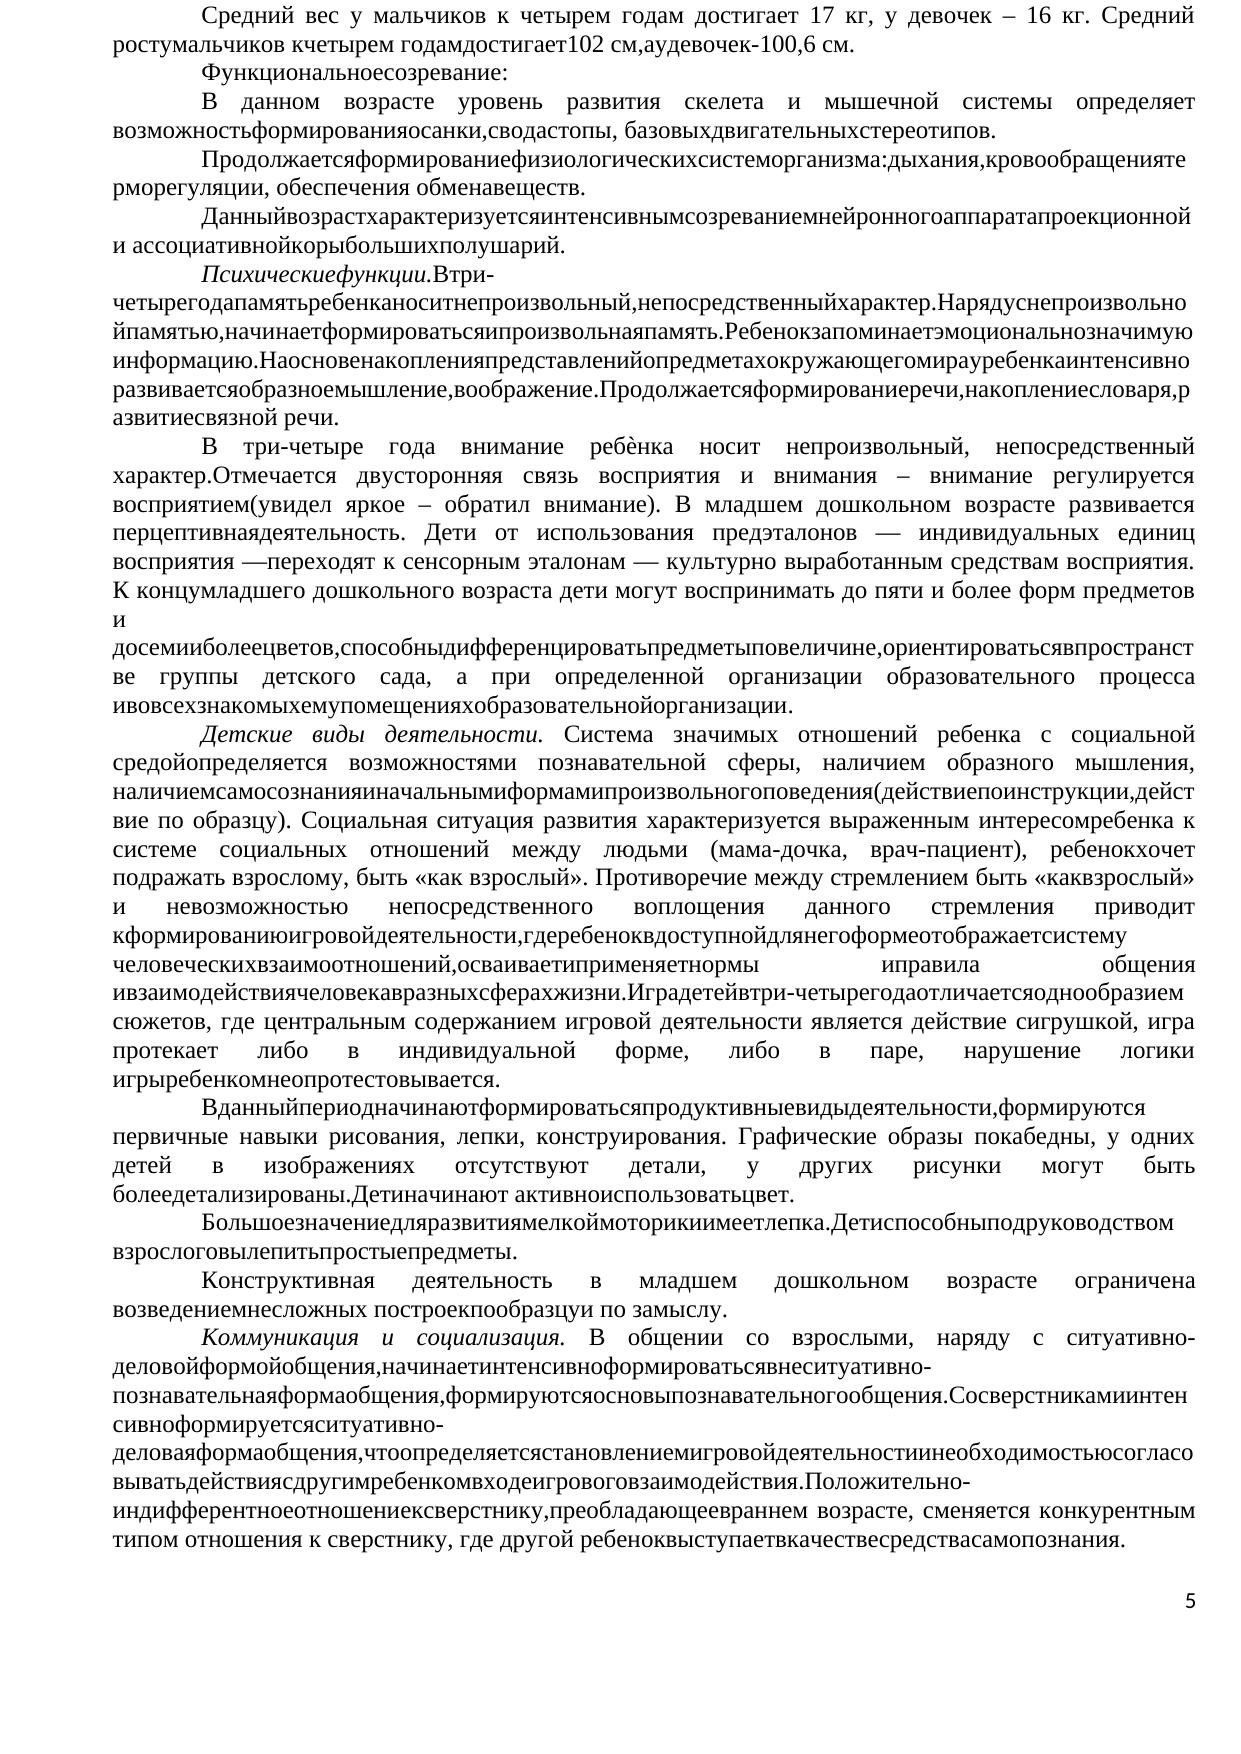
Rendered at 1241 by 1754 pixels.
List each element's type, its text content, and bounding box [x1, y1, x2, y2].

text Средний вес у мальчиков к четырем годам достигает 17 кг, у девочек – 16 кг. Средний ростумальчиков кчетырем годамдостигает102 см,аудевочек-100,6 см. [112, 0, 1196, 57]
text Вданныйпериодначинаютформироватьсяпродуктивныевидыдеятельности,формируются первичные навыки рисования, лепки, конструирования. Графические образы покабедны, у одних детей в изображениях отсутствуют детали, у других рисунки могут быть болеедетализированы.Детиначинают активноиспользоватьцвет. [112, 1092, 1196, 1207]
text Большоезначениедляразвитиямелкоймоторикиимеетлепка.Детиспособныподруководством взрослоговылепитьпростыепредметы. [112, 1207, 1196, 1265]
text Психическиефункции.Втри-четырегодапамятьребенканоситнепроизвольный,непосредственныйхарактер.Нарядуснепроизвольнойпамятью,начинаетформироватьсяипроизвольнаяпамять.Ребенокзапоминаетэмоциональнозначимуюинформацию.Наосновенакопленияпредставленийопредметахокружающегомирауребенкаинтенсивноразвиваетсяобразноемышление,воображение.Продолжаетсяформированиеречи,накоплениесловаря,развитиесвязной речи. [112, 259, 1196, 431]
text Конструктивная деятельность в младшем дошкольном возрасте ограничена возведениемнесложных построекпообразцуи по замыслу. [112, 1265, 1196, 1322]
text Продолжаетсяформированиефизиологическихсистеморганизма:дыхания,кровообращениятерморегуляции, обеспечения обменавеществ. [112, 144, 1196, 201]
text Функциональноесозревание: [112, 57, 1196, 86]
text Коммуникация и социализация. В общении со взрослыми, наряду с ситуативно-деловойформойобщения,начинаетинтенсивноформироватьсявнеситуативно-познавательнаяформаобщения,формируютсяосновыпознавательногообщения.Сосверстникамиинтенсивноформируетсяситуативно-деловаяформаобщения,чтоопределяетсястановлениемигровойдеятельностиинеобходимостьюсогласовыватьдействиясдругимребенкомвходеигровоговзаимодействия.Положительно-индифферентноеотношениексверстнику,преобладающеевраннем возрасте, сменяется конкурентным типом отношения к сверстнику, где другой ребеноквыступаетвкачествесредствасамопознания. [112, 1322, 1196, 1552]
text Данныйвозрастхарактеризуетсяинтенсивнымсозреваниемнейронногоаппаратапроекционнойи ассоциативнойкорыбольшихполушарий. [112, 201, 1196, 259]
text Детские виды деятельности. Система значимых отношений ребенка с социальной средойопределяется возможностями познавательной сферы, наличием образного мышления, наличиемсамосознанияиначальнымиформамипроизвольногоповедения(действиепоинструкции,действие по образцу). Социальная ситуация развития характеризуется выраженным интересомребенка к системе социальных отношений между людьми (мама-дочка, врач-пациент), ребенокхочет подражать взрослому, быть «как взрослый». Противоречие между стремлением быть «каквзрослый» и невозможностью непосредственного воплощения данного стремления приводит кформированиюигровойдеятельности,гдеребеноквдоступнойдлянегоформеотображаетсистему человеческихвзаимоотношений,осваиваетиприменяетнормы иправила общения ивзаимодействиячеловекавразныхсферахжизни.Иградетейвтри-четырегодаотличаетсяоднообразием сюжетов, где центральным содержанием игровой деятельности является действие сигрушкой, игра протекает либо в индивидуальной форме, либо в паре, нарушение логики игрыребенкомнеопротестовывается. [112, 719, 1196, 1092]
text В три-четыре года внимание ребѐнка носит непроизвольный, непосредственный характер.Отмечается двусторонняя связь восприятия и внимания – внимание регулируется восприятием(увидел яркое – обратил внимание). В младшем дошкольном возрасте развивается перцептивнаядеятельность. Дети от использования предэталонов — индивидуальных единиц восприятия —переходят к сенсорным эталонам — культурно выработанным средствам восприятия. К концумладшего дошкольного возраста дети могут воспринимать до пяти и более форм предметов и досемииболеецветов,способныдифференцироватьпредметыповеличине,ориентироватьсявпространстве группы детского сада, а при определенной организации образовательного процесса ивовсехзнакомыхемупомещенияхобразовательнойорганизации. [112, 431, 1196, 719]
text В данном возрасте уровень развития скелета и мышечной системы определяет возможностьформированияосанки,сводастопы, базовыхдвигательныхстереотипов. [112, 86, 1196, 144]
